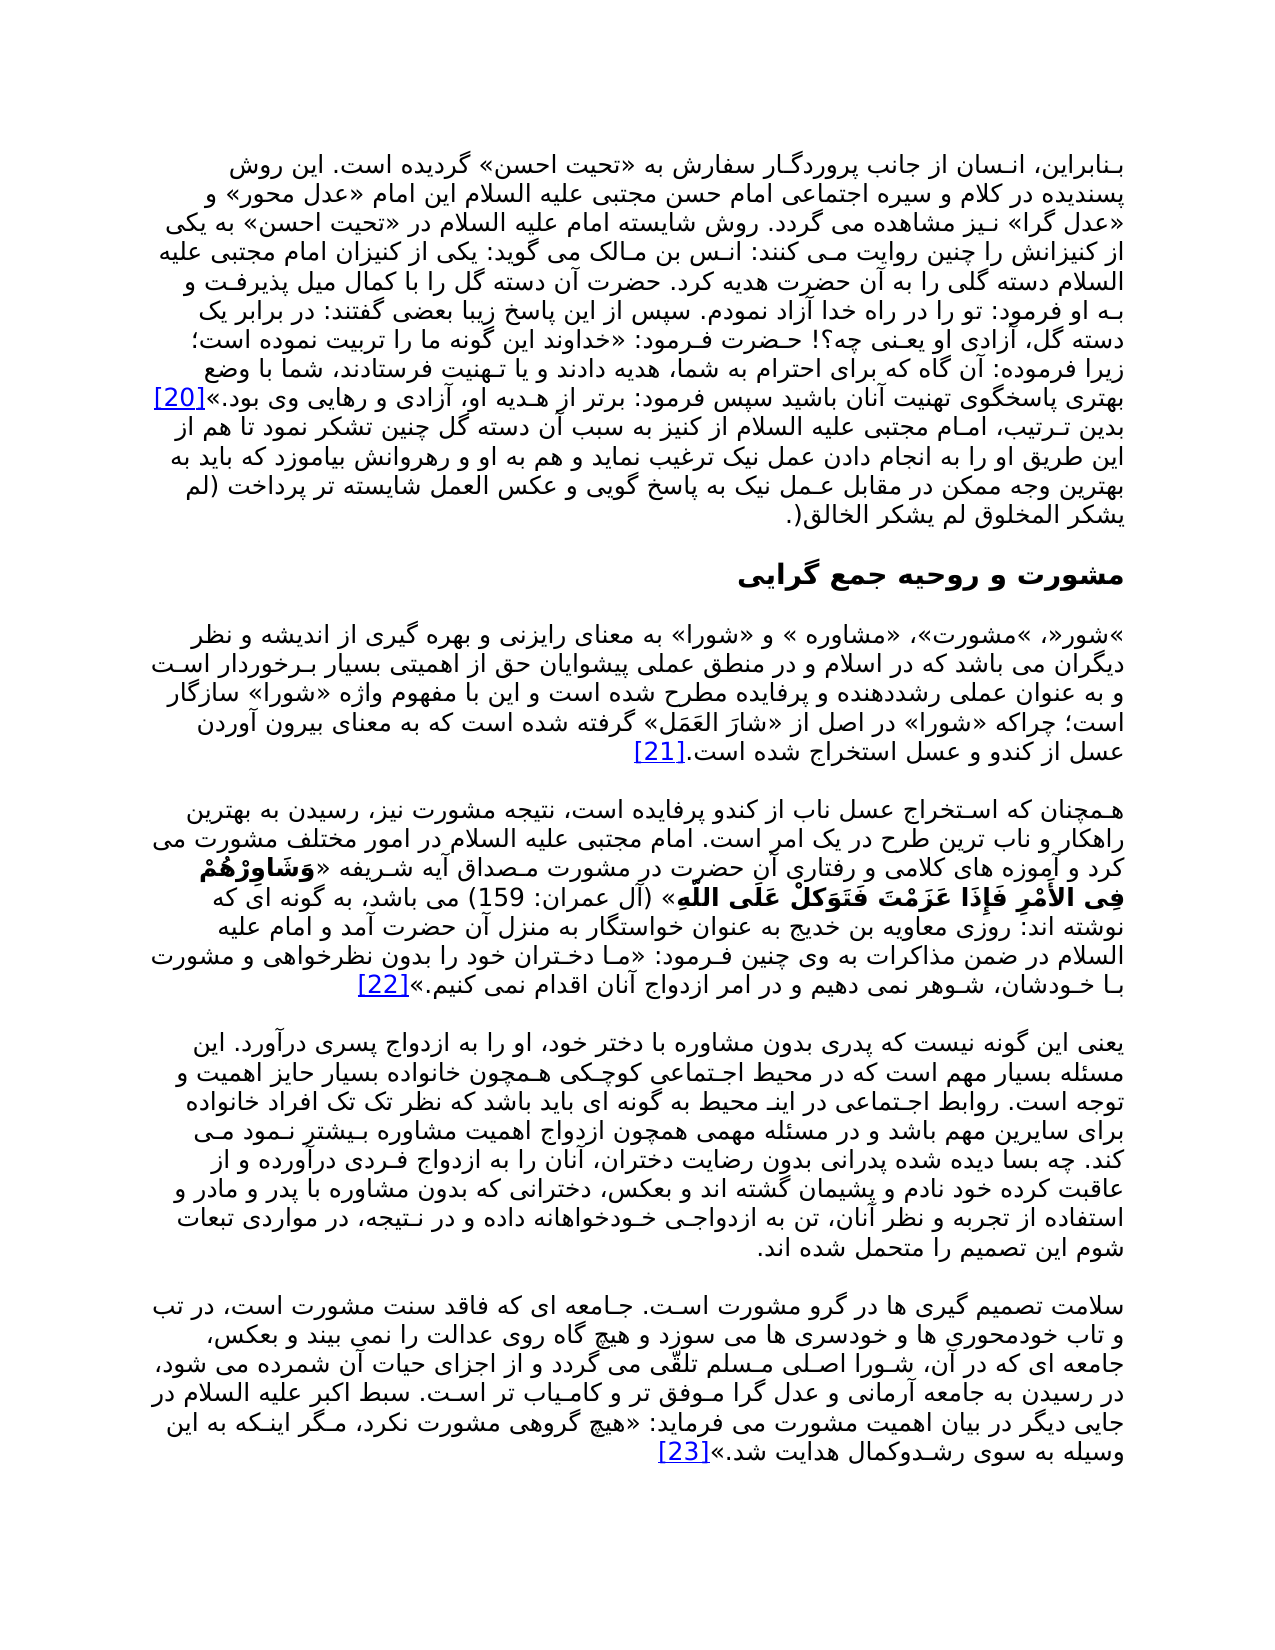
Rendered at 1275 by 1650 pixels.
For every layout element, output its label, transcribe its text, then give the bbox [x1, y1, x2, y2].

text سلامت تصمیم گیری ها در گرو مشورت اسـت. جـامعه ای که فاقد سنت مشورت است، در تب و تاب خودمحوری ها و خودسری ها می سوزد و هیچ گاه روی عدالت را نمی بیند و بعکس، جامعه ای که در آن، شـورا اصـلی مـسلم تلقّی می گردد و از اجزای حیات آن شمرده می شود، در رسیدن به جامعه آرمانی و عدل گرا مـوفق تر و کامـیاب تر اسـت. سبط اکبر علیه السلام در جایی دیگر در بیان اهمیت مشورت می فرماید: «هیچ گروهی مشورت نکرد، مـگر اینـکه به این وسیله به سوی رشـدوکمال هدایت شد.»[23] [150, 1291, 1125, 1466]
text هـمچنان که اسـتخراج عسل ناب از کندو پرفایده است، نتیجه مشورت نیز، رسیدن به بهترین راهکار و ناب ترین طرح در یک امر است. امام مجتبی علیه السلام در امور مختلف مشورت می کرد و آموزه های کلامی و رفتاری آن حضرت در مشورت مـصداق آیه شـریفه «وَشَاوِرْهُمْ فِی الأَمْرِ فَإِذَا عَزَمْتَ فَتَوَکلْ عَلَی اللّهِ» (آل عمران: 159) می باشد، به گونه ای که نوشته اند: روزی معاویه بن خدیج به عنوان خواستگار به منزل آن حضرت آمد و امام علیه السلام در ضمن مذاکرات به وی چنین فـرمود: «مـا دخـتران خود را بدون نظرخواهی و مشورت بـا خـودشان، شـوهر نمی دهیم و در امر ازدواج آنان اقدام نمی کنیم.»[22] [150, 795, 1125, 999]
text مشورت و روحیه جمع گرایی [150, 558, 1125, 591]
text بـنابراین، انـسان از جانب پروردگـار سفارش به «تحیت احسن» گردیده است. این روش پسندیده در کلام و سیره اجتماعی امام حسن مجتبی علیه السلام این امام «عدل محور» و «عدل گرا» نـیز مشاهده می گردد. روش شایسته امام علیه السلام در «تحیت احسن» به یکی از کنیزانش را چنین روایت مـی کنند: انـس بن مـالک می گوید: یکی از کنیزان امام مجتبی علیه السلام دسته گلی را به آن حضرت هدیه کرد. حضرت آن دسته گل را با کمال میل پذیرفـت و بـه او فرمود: تو را در راه خدا آزاد نمودم. سپس از این پاسخ زیبا بعضی گفتند: در برابر یک دسته گل، آزادی او یعـنی چه؟! حـضرت فـرمود: «خداوند این گونه ما را تربیت نموده است؛ زیرا فرموده: آن گاه که برای احترام به شما، هدیه دادند و یا تـهنیت فرستادند، شما با وضع بهتری پاسخگوی تهنیت آنان باشید سپس فرمود: برتر از هـدیه او، آزادی و رهایی وی بود.»[20] بدین تـرتیب، امـام مجتبی علیه السلام از کنیز به سبب آن دسته گل چنین تشکر نمود تا هم از این طریق او را به انجام دادن عمل نیک ترغیب نماید و هم به او و رهروانش بیاموزد که باید به بهترین وجه ممکن در مقابل عـمل نیک به پاسخ گویی و عکس العمل شایسته تر پرداخت (لم یشکر المخلوق لم یشکر الخالق(. [150, 150, 1125, 529]
text »شور«، »مشورت»، «مشاوره » و «شورا» به معنای رایزنی و بهره گیری از اندیشه و نظر دیگران می باشد که در اسلام و در منطق عملی پیشوایان حق از اهمیتی بسیار بـرخوردار اسـت و به عنوان عملی رشددهنده و پرفایده مطرح شده است و این با مفهوم واژه «شورا» سازگار است؛ چراکه «شورا» در اصل از «شارَ العَمَل» گرفته شده است که به معنای بیرون آوردن عسل از کندو و عسل استخراج شده است.[21] [150, 620, 1125, 766]
text یعنی این گونه نیست که پدری بدون مشاوره با دختر خود، او را به ازدواج پسری درآورد. این مسئله بسیار مهم است که در محیط اجـتماعی کوچـکی هـمچون خانواده بسیار حایز اهمیت و توجه است. روابط اجـتماعی در اینـ محیط به گونه ای باید باشد که نظر تک تک افراد خانواده برای سایرین مهم باشد و در مسئله مهمی همچون ازدواج اهمیت مشاوره بـیشتر نـمود مـی کند. چه بسا دیده شده پدرانی بدون رضایت دختران، آنان را به ازدواج فـردی درآورده و از عاقبت کرده خود نادم و پشیمان گشته اند و بعکس، دخترانی که بدون مشاوره با پدر و مادر و استفاده از تجربه و نظر آنان، تن به ازدواجـی خـودخواهانه داده و در نـتیجه، در مواردی تبعات شوم این تصمیم را متحمل شده اند. [150, 1028, 1125, 1262]
